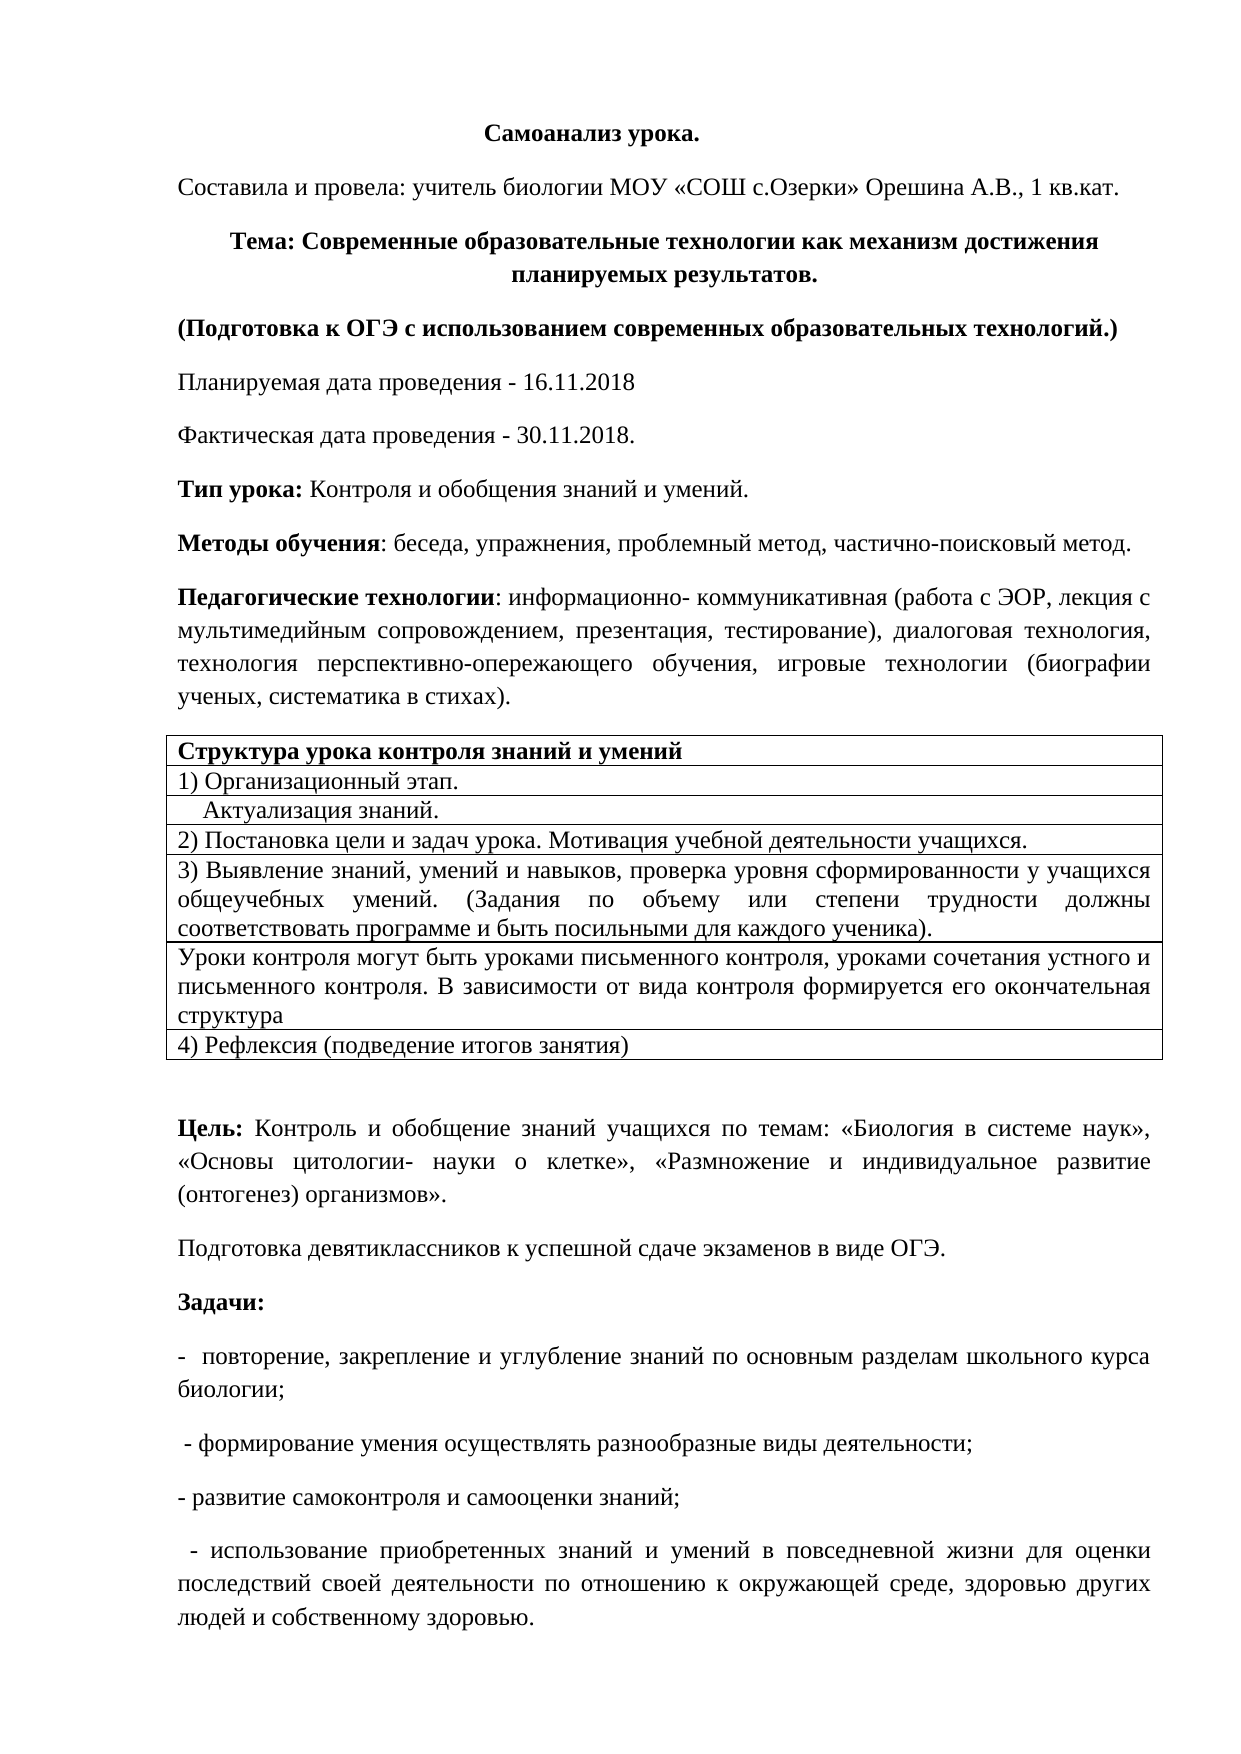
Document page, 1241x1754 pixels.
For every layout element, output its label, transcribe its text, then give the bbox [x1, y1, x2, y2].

text Фактическая дата проведения - 30.11.2018. [177, 420, 1152, 449]
text Планируемая дата проведения - 16.11.2018 [177, 367, 1152, 395]
text Задачи: [177, 1287, 1152, 1316]
text Цель: Контроль и обобщение знаний учащихся по темам: «Биология в системе наук», «Основы цитологии- науки о клетке», «Размножение и индивидуальное развитие (онтогенез) организмов». [177, 1113, 1152, 1208]
table_cell 3) Выявление знаний, умений и навыков, проверка уровня сформированности у учащихся общеучебных умений. (Задания по объему или степени трудности должны соответствовать программе и быть посильными для каждого ученика). [167, 855, 1162, 941]
text (Подготовка к ОГЭ с использованием современных образовательных технологий.) [177, 313, 1152, 341]
text Тема: Современные образовательные технологии как механизм достижения планируемых результатов. [177, 226, 1152, 288]
text Составила и провела: учитель биологии МОУ «СОШ с.Озерки» Орешина А.В., 1 кв.кат. [177, 172, 1152, 201]
table_cell Актуализация знаний. [167, 796, 1162, 824]
text - развитие самоконтроля и самооценки знаний; [177, 1482, 1152, 1510]
table_cell Уроки контроля могут быть уроками письменного контроля, уроками сочетания устного и письменного контроля. В зависимости от вида контроля формируется его окончательная структура [167, 943, 1162, 1029]
text Тип урока: Контроля и обобщения знаний и умений. [177, 474, 1152, 503]
text - использование приобретенных знаний и умений в повседневной жизни для оценки последствий своей деятельности по отношению к окружающей среде, здоровью других людей и собственному здоровью. [177, 1536, 1152, 1630]
text Самоанализ урока. [177, 118, 1152, 147]
table_cell 2) Постановка цели и задач урока. Мотивация учебной деятельности учащихся. [167, 825, 1162, 854]
text - формирование умения осуществлять разнообразные виды деятельности; [177, 1428, 1152, 1457]
table_header Структура урока контроля знаний и умений [167, 736, 1162, 765]
table_cell 1) Организационный этап. [167, 766, 1162, 794]
text - повторение, закрепление и углубление знаний по основным разделам школьного курса биологии; [177, 1341, 1152, 1403]
text Методы обучения: беседа, упражнения, проблемный метод, частично-поисковый метод. [177, 528, 1152, 557]
text Педагогические технологии: информационно- коммуникативная (работа с ЭОР, лекция с мультимедийным сопровождением, презентация, тестирование), диалоговая технология, технология перспективно-опережающего обучения, игровые технологии (биографии ученых, систематика в стихах). [177, 582, 1152, 710]
text Подготовка девятиклассников к успешной сдаче экзаменов в виде ОГЭ. [177, 1233, 1152, 1262]
table_cell 4) Рефлексия (подведение итогов занятия) [167, 1030, 1162, 1058]
